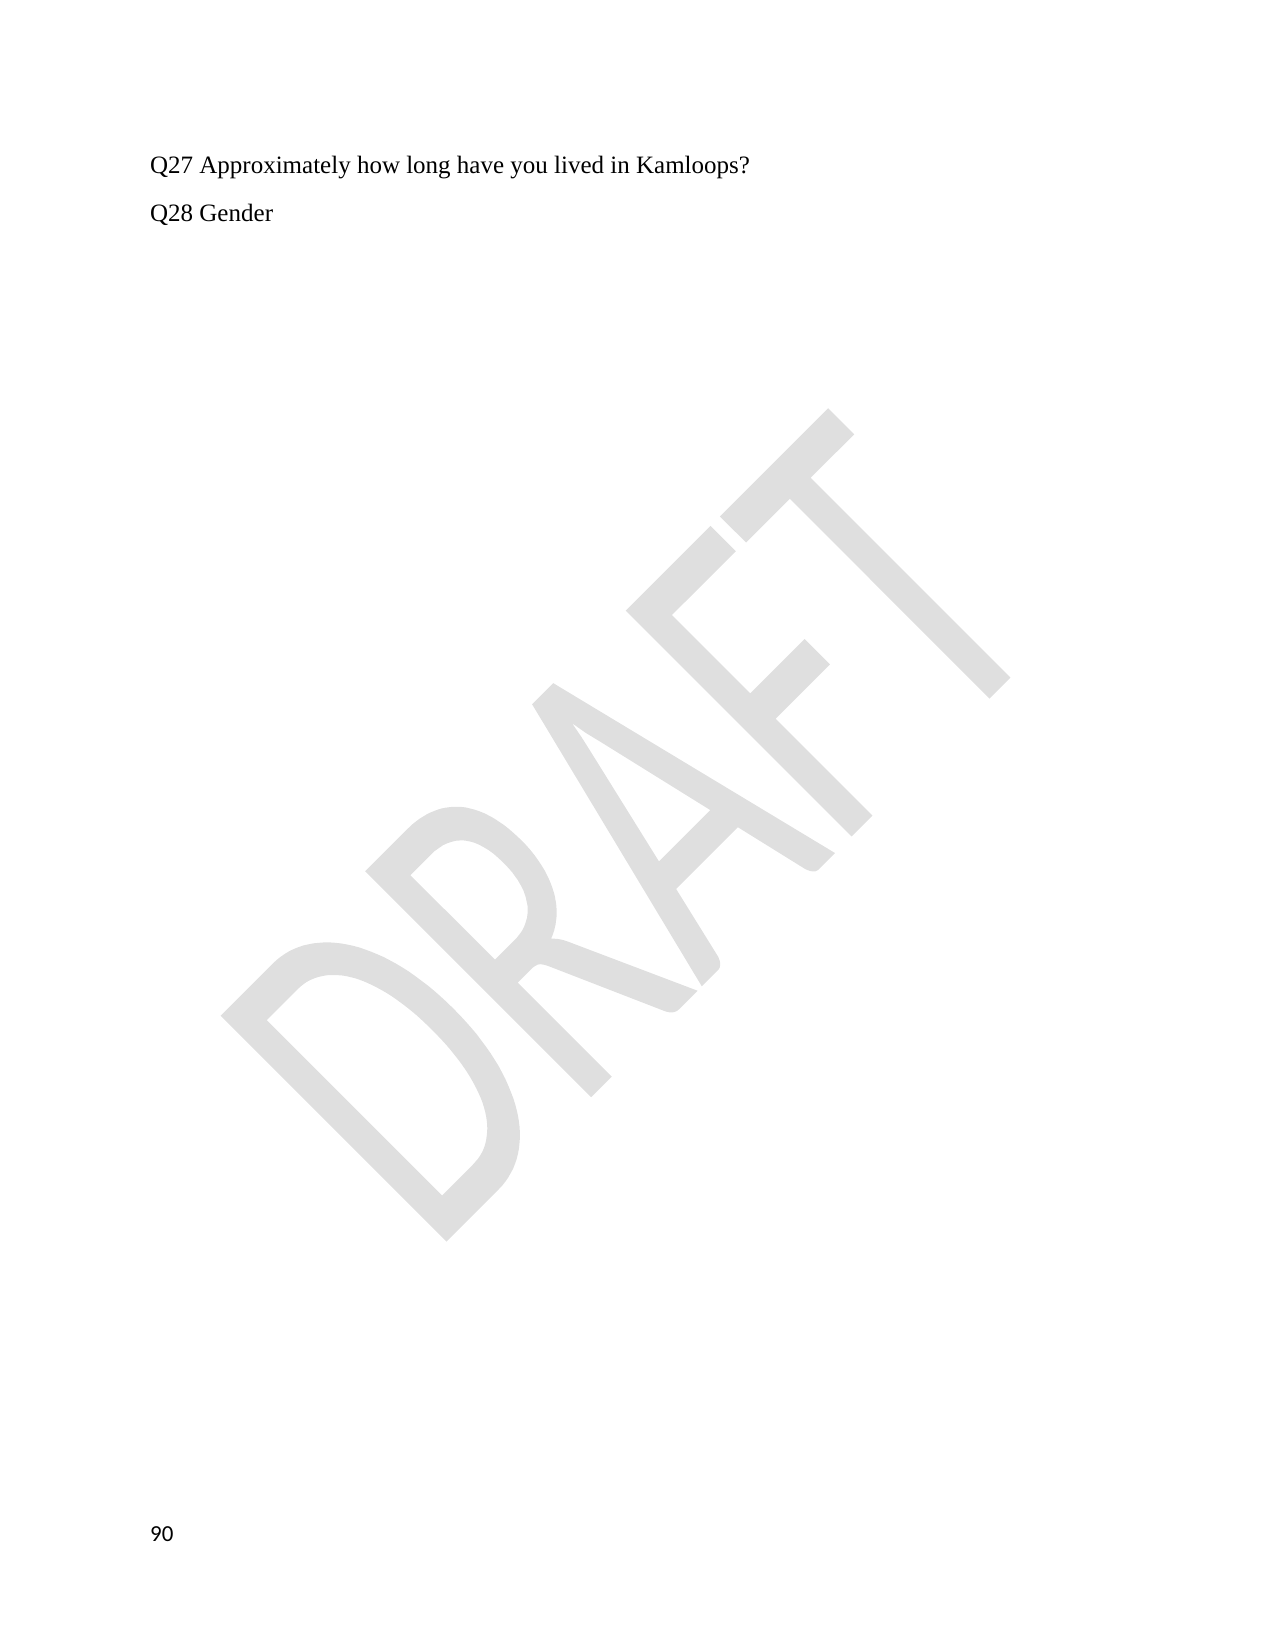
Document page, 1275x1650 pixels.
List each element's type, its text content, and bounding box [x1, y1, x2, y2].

text Q28 Gender [150, 198, 1125, 226]
text Q27 Approximately how long have you lived in Kamloops? [150, 150, 1125, 179]
